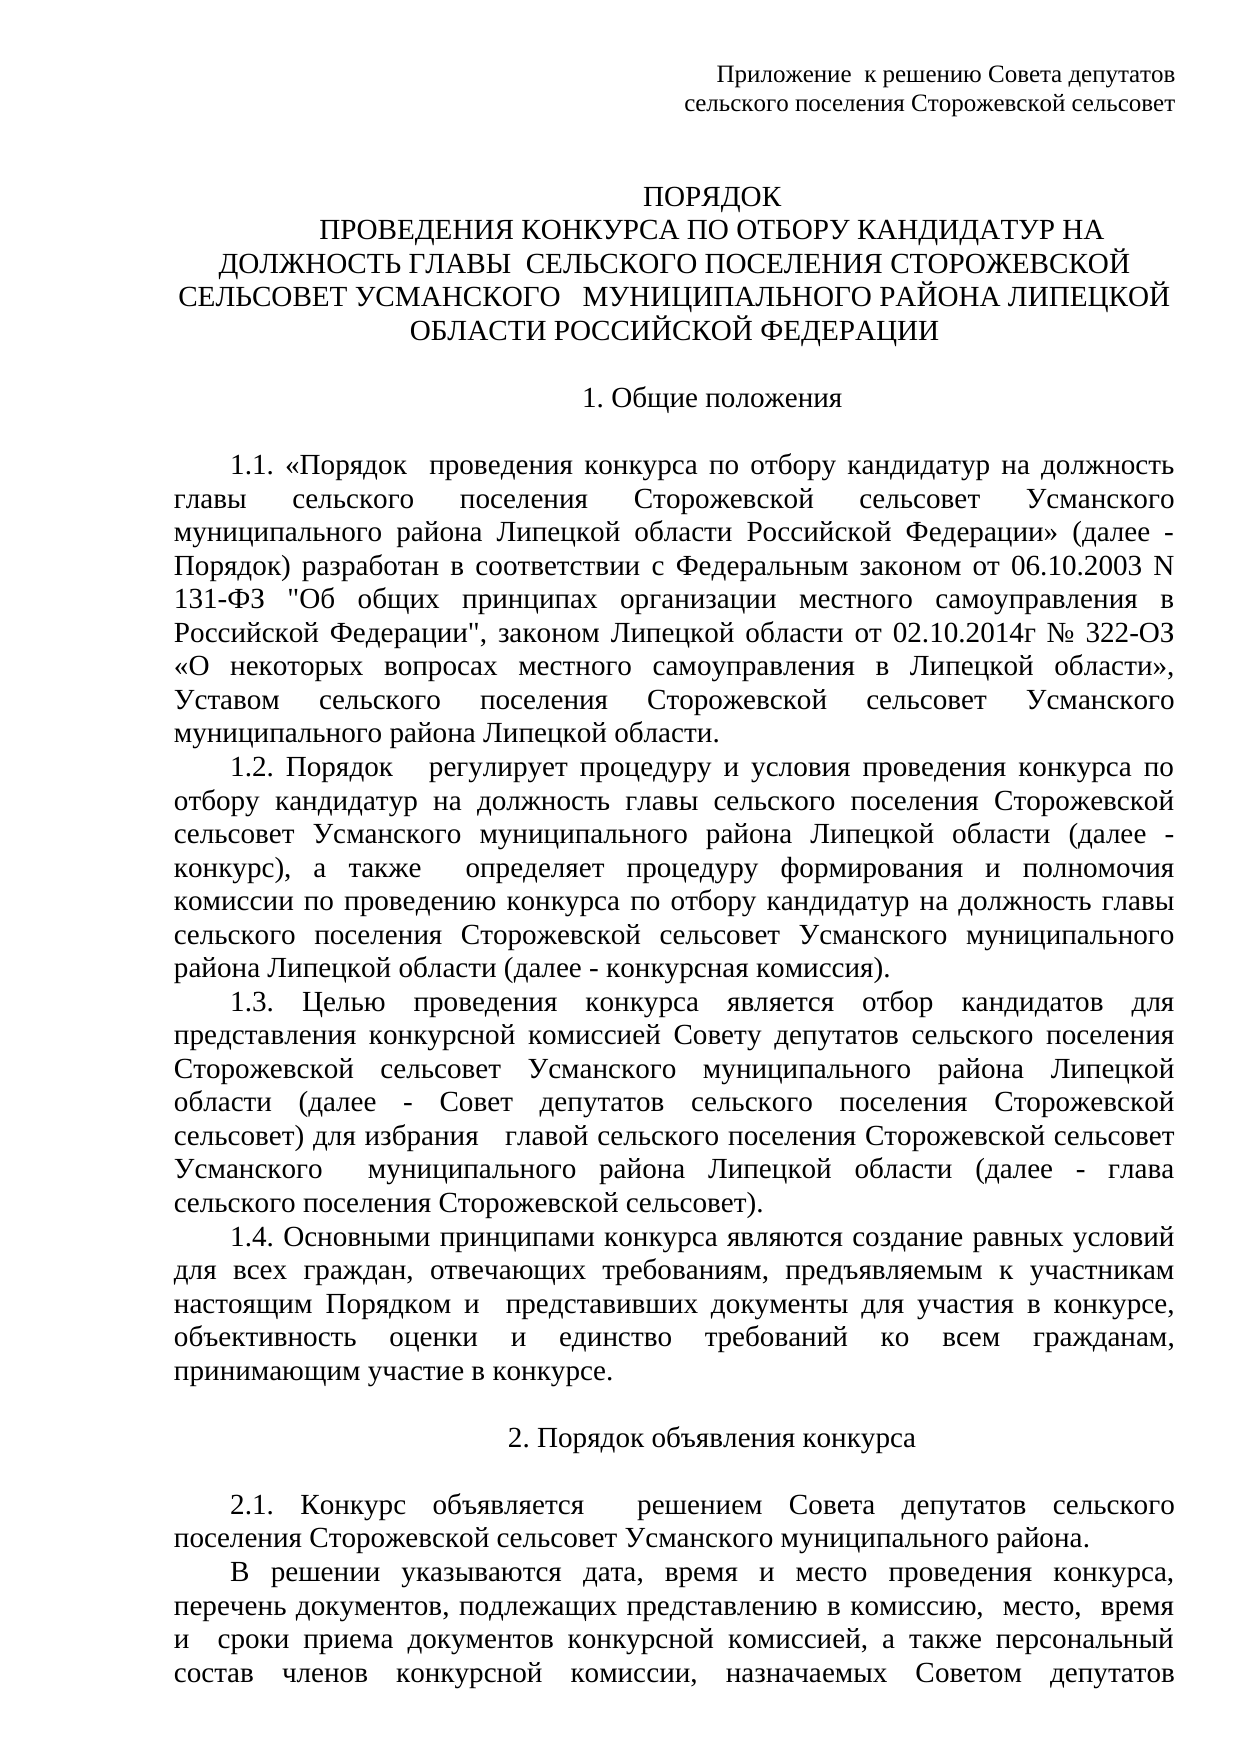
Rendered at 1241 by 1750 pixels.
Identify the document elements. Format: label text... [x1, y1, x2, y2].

text 1.3. Целью проведения конкурса является отбор кандидатов для представления конкурсной комиссией Совету депутатов сельского поселения Сторожевской сельсовет Усманского муниципального района Липецкой области (далее - Совет депутатов сельского поселения Сторожевской сельсовет) для избрания главой сельского поселения Сторожевской сельсовет Усманского муниципального района Липецкой области (далее - глава сельского поселения Сторожевской сельсовет). [174, 984, 1175, 1219]
text 1.4. Основными принципами конкурса являются создание равных условий для всех граждан, отвечающих требованиям, предъявляемым к участникам настоящим Порядком и представивших документы для участия в конкурсе, объективность оценки и единство требований ко всем гражданам, принимающим участие в конкурсе. [174, 1219, 1175, 1386]
text ПРОВЕДЕНИЯ КОНКУРСА ПО ОТБОРУ КАНДИДАТУР НА ДОЛЖНОСТЬ ГЛАВЫ СЕЛЬСКОГО ПОСЕЛЕНИЯ СТОРОЖЕВСКОЙ СЕЛЬСОВЕТ УСМАНСКОГО МУНИЦИПАЛЬНОГО РАЙОНА ЛИПЕЦКОЙ ОБЛАСТИ РОССИЙСКОЙ ФЕДЕРАЦИИ [174, 212, 1175, 347]
text 2.1. Конкурс объявляется решением Совета депутатов сельского поселения Сторожевской сельсовет Усманского муниципального района. [174, 1487, 1175, 1554]
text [174, 88, 1175, 117]
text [174, 1554, 1175, 1688]
text 1.2. Порядок регулирует процедуру и условия проведения конкурса по отбору кандидатур на должность главы сельского поселения Сторожевской сельсовет Усманского муниципального района Липецкой области (далее - конкурс), а также определяет процедуру формирования и полномочия комиссии по проведению конкурса по отбору кандидатур на должность главы сельского поселения Сторожевской сельсовет Усманского муниципального района Липецкой области (далее - конкурсная комиссия). [174, 749, 1175, 984]
text ПОРЯДОК [174, 179, 1175, 212]
text 1. Общие положения [174, 380, 1175, 414]
text 2. Порядок объявления конкурса [174, 1420, 1175, 1453]
text Приложение к решению Совета депутатов [174, 59, 1175, 88]
text 1.1. «Порядок проведения конкурса по отбору кандидатур на должность главы сельского поселения Сторожевской сельсовет Усманского муниципального района Липецкой области Российской Федерации» (далее - Порядок) разработан в соответствии с Федеральным законом от 06.10.2003 N 131-ФЗ "Об общих принципах организации местного самоуправления в Российской Федерации", законом Липецкой области от 02.10.2014г № 322-ОЗ «О некоторых вопросах местного самоуправления в Липецкой области», Уставом сельского поселения Сторожевской сельсовет Усманского муниципального района Липецкой области. [174, 447, 1175, 749]
